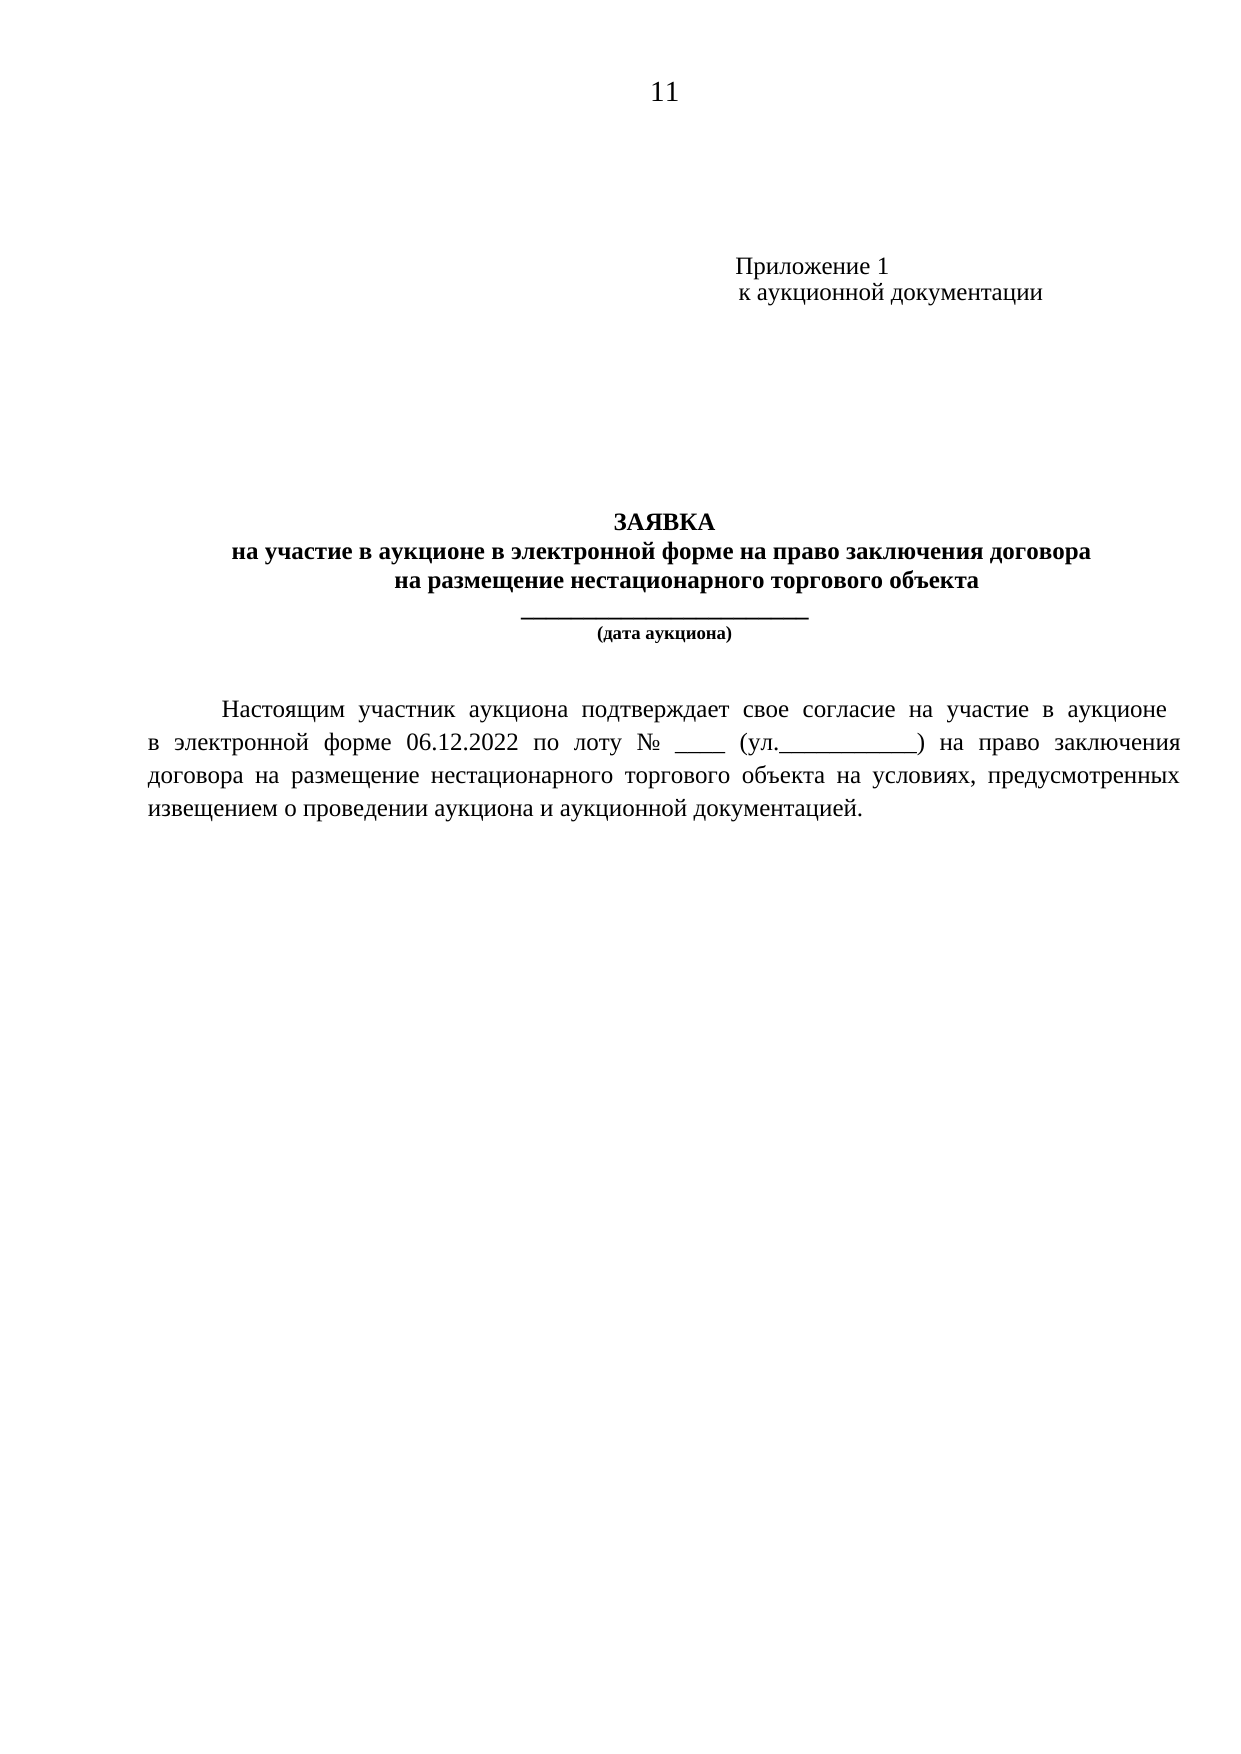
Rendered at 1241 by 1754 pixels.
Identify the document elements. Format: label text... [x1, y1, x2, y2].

text к аукционной документации [738, 280, 1238, 305]
subtitle ЗАЯВКА [148, 507, 1181, 536]
text Настоящим участник аукциона подтверждает свое согласие на участие в аукционе в электронной форме 06.12.2022 по лоту № ____ (ул.___________) на право заключения договора на размещение нестационарного торгового объекта на условиях, предусмотренных извещением о проведении аукциона и аукционной документацией. [148, 694, 1181, 822]
text Приложение 1 [148, 251, 1181, 280]
subtitle (дата аукциона) [148, 622, 1181, 644]
subtitle на участие в аукционе в электронной форме на право заключения договора на размещение нестационарного торгового объекта [148, 536, 1181, 593]
subtitle _______________________ [148, 593, 1181, 622]
